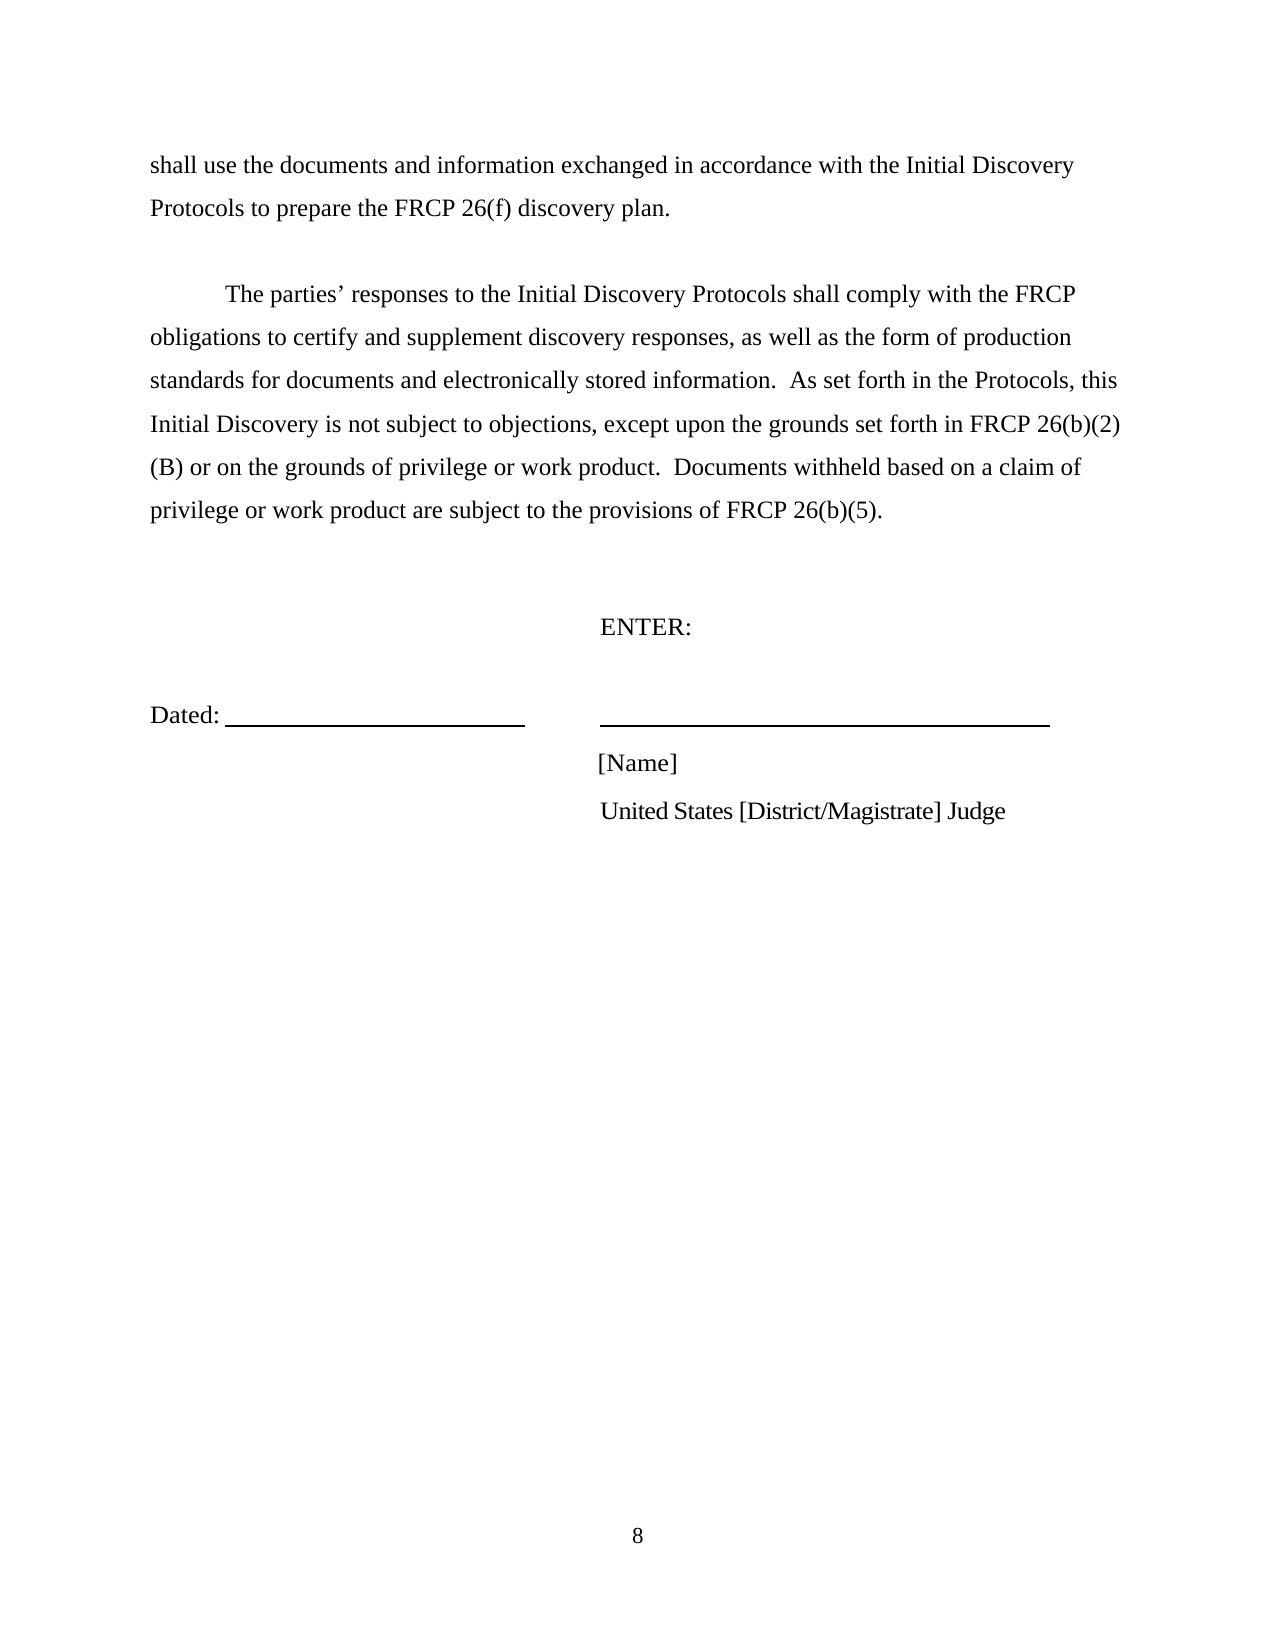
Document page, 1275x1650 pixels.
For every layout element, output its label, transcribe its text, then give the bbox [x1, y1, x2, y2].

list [150, 150, 1125, 222]
list The parties’ responses to the Initial Discovery Protocols shall comply with the FRCP obligations to certify and supplement discovery responses, as well as the form of production standards for documents and electronically stored information. As set forth in the Protocols, this Initial Discovery is not subject to objections, except upon the grounds set forth in FRCP 26(b)(2)(B) or on the grounds of privilege or work product. Documents withheld based on a claim of privilege or work product are subject to the provisions of FRCP 26(b)(5). [150, 279, 1125, 524]
text [Name] [150, 748, 1125, 777]
text ENTER: [600, 617, 1125, 640]
text United States [District/Magistrate] Judge [450, 796, 1125, 824]
text Dated: [150, 700, 1125, 729]
